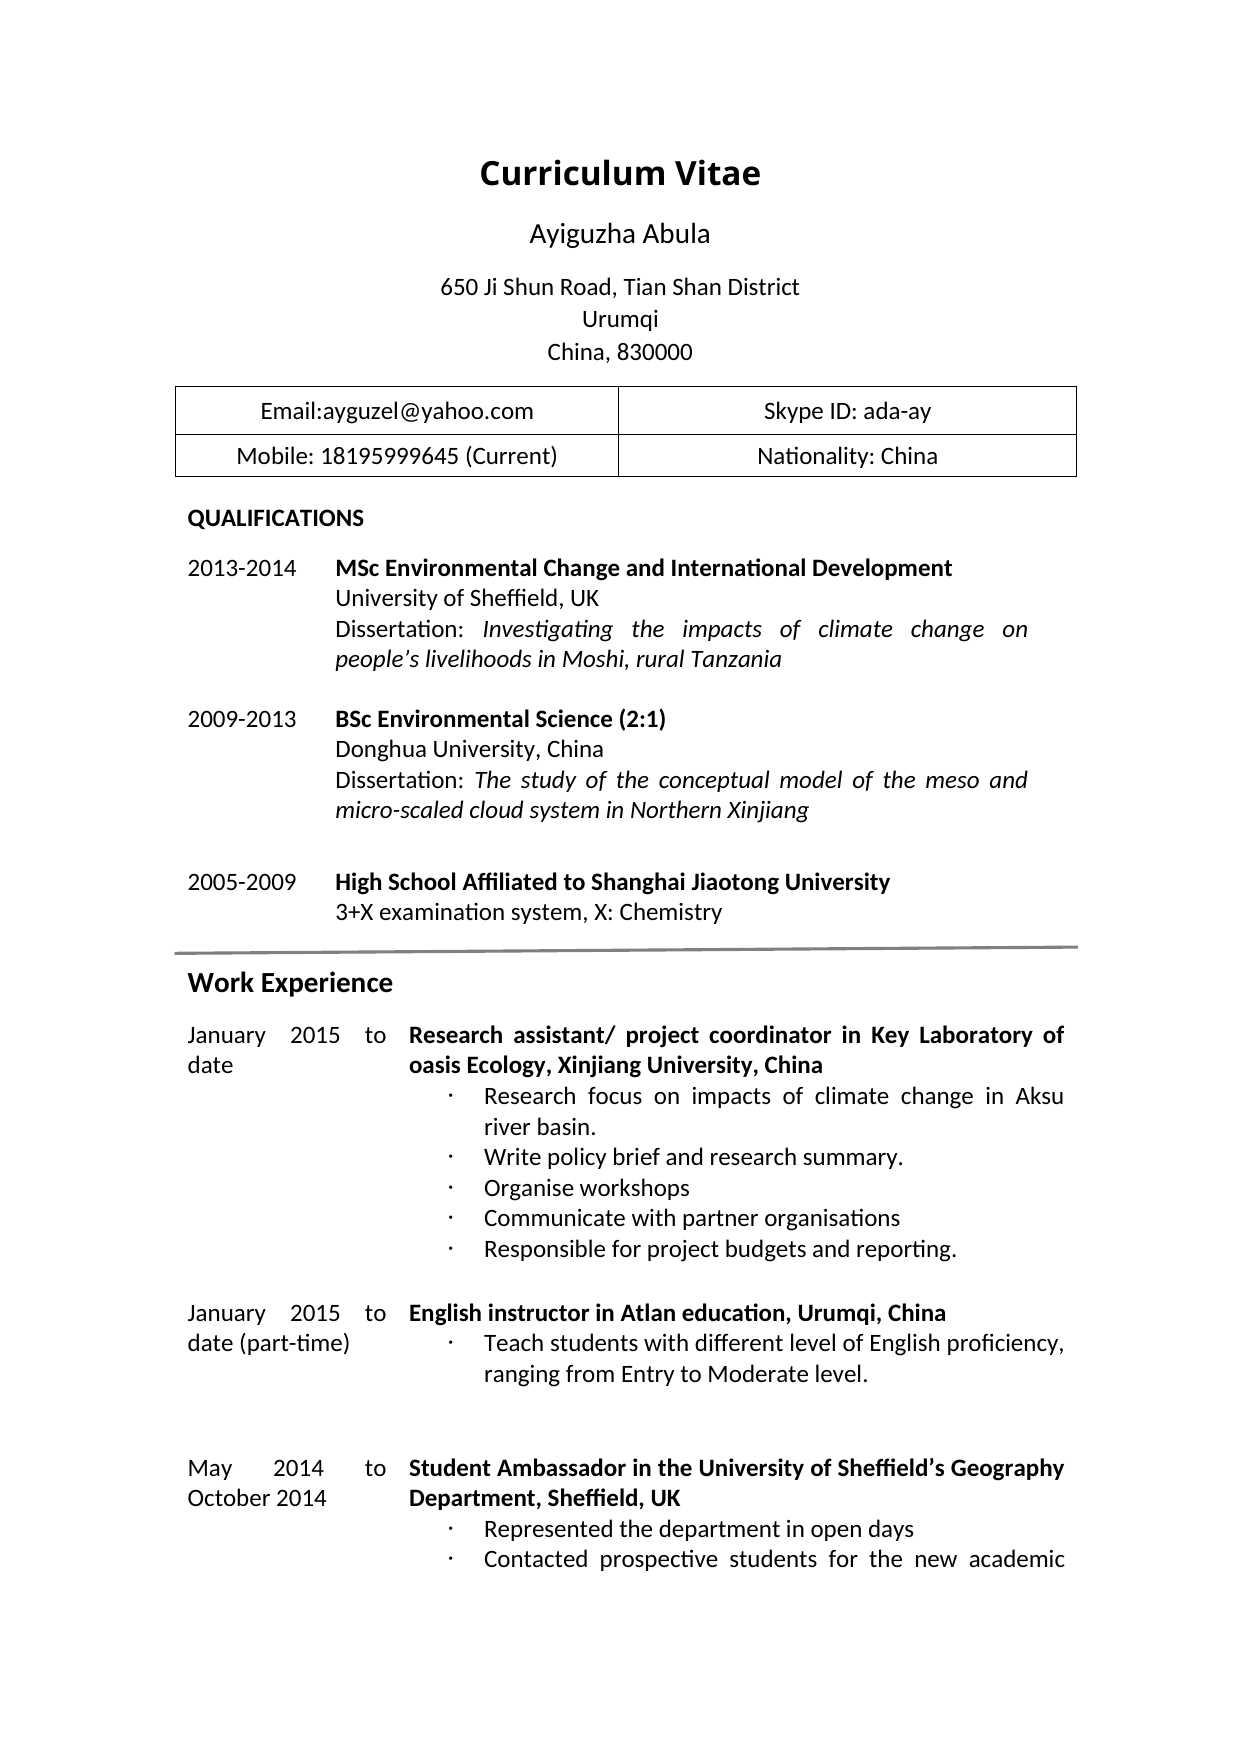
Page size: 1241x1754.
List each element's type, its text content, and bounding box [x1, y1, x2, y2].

table_header January 2015 to date [176, 1019, 398, 1297]
text Urumqi [187, 304, 1053, 334]
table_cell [176, 1452, 398, 1604]
table_cell English instructor in Atlan education, Urumqi, China Teach students with different level of English proficiency, ranging from Entry to Moderate level. [398, 1297, 1077, 1452]
table_cell 2005-2009 [176, 866, 324, 939]
text China, 830000 [187, 337, 1053, 367]
table_cell BSc Environmental Science (2:1) Donghua University, China Dissertation: The study of the conceptual model of the meso and micro-scaled cloud system in Northern Xinjiang [324, 703, 1040, 866]
text QUALIFICATIONS [187, 502, 1053, 533]
table_cell Nationality: China [619, 435, 1076, 476]
table_header 2013-2014 [176, 552, 324, 703]
text Curriculum Vitae [187, 150, 1053, 195]
text 650 Ji Shun Road, Tian Shan District [187, 271, 1053, 301]
table_header Research assistant/ project coordinator in Key Laboratory of oasis Ecology, Xinjiang University, China Research focus on impacts of climate change in Aksu river basin. Write policy brief and research summary. Organise workshops Communicate with partner organisations Responsible for project budgets and reporting. [398, 1019, 1077, 1297]
table_cell High School Affiliated to Shanghai Jiaotong University 3+X examination system, X: Chemistry [324, 866, 1040, 939]
table_header Email:ayguzel@yahoo.com [176, 387, 618, 434]
text Ayiguzha Abula [187, 216, 1053, 251]
table_cell January 2015 to date (part-time) [176, 1297, 398, 1452]
table_header Skype ID: ada-ay [619, 387, 1076, 434]
table_cell 2009-2013 [176, 703, 324, 866]
text Work Experience [187, 964, 1053, 1000]
table_header MSc Environmental Change and International Development University of Sheffield, UK Dissertation: Investigating the impacts of climate change on people’s livelihoods in Moshi, rural Tanzania [324, 552, 1040, 703]
table_cell Mobile: 18195999645 (Current) [176, 435, 618, 476]
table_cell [398, 1452, 1077, 1604]
